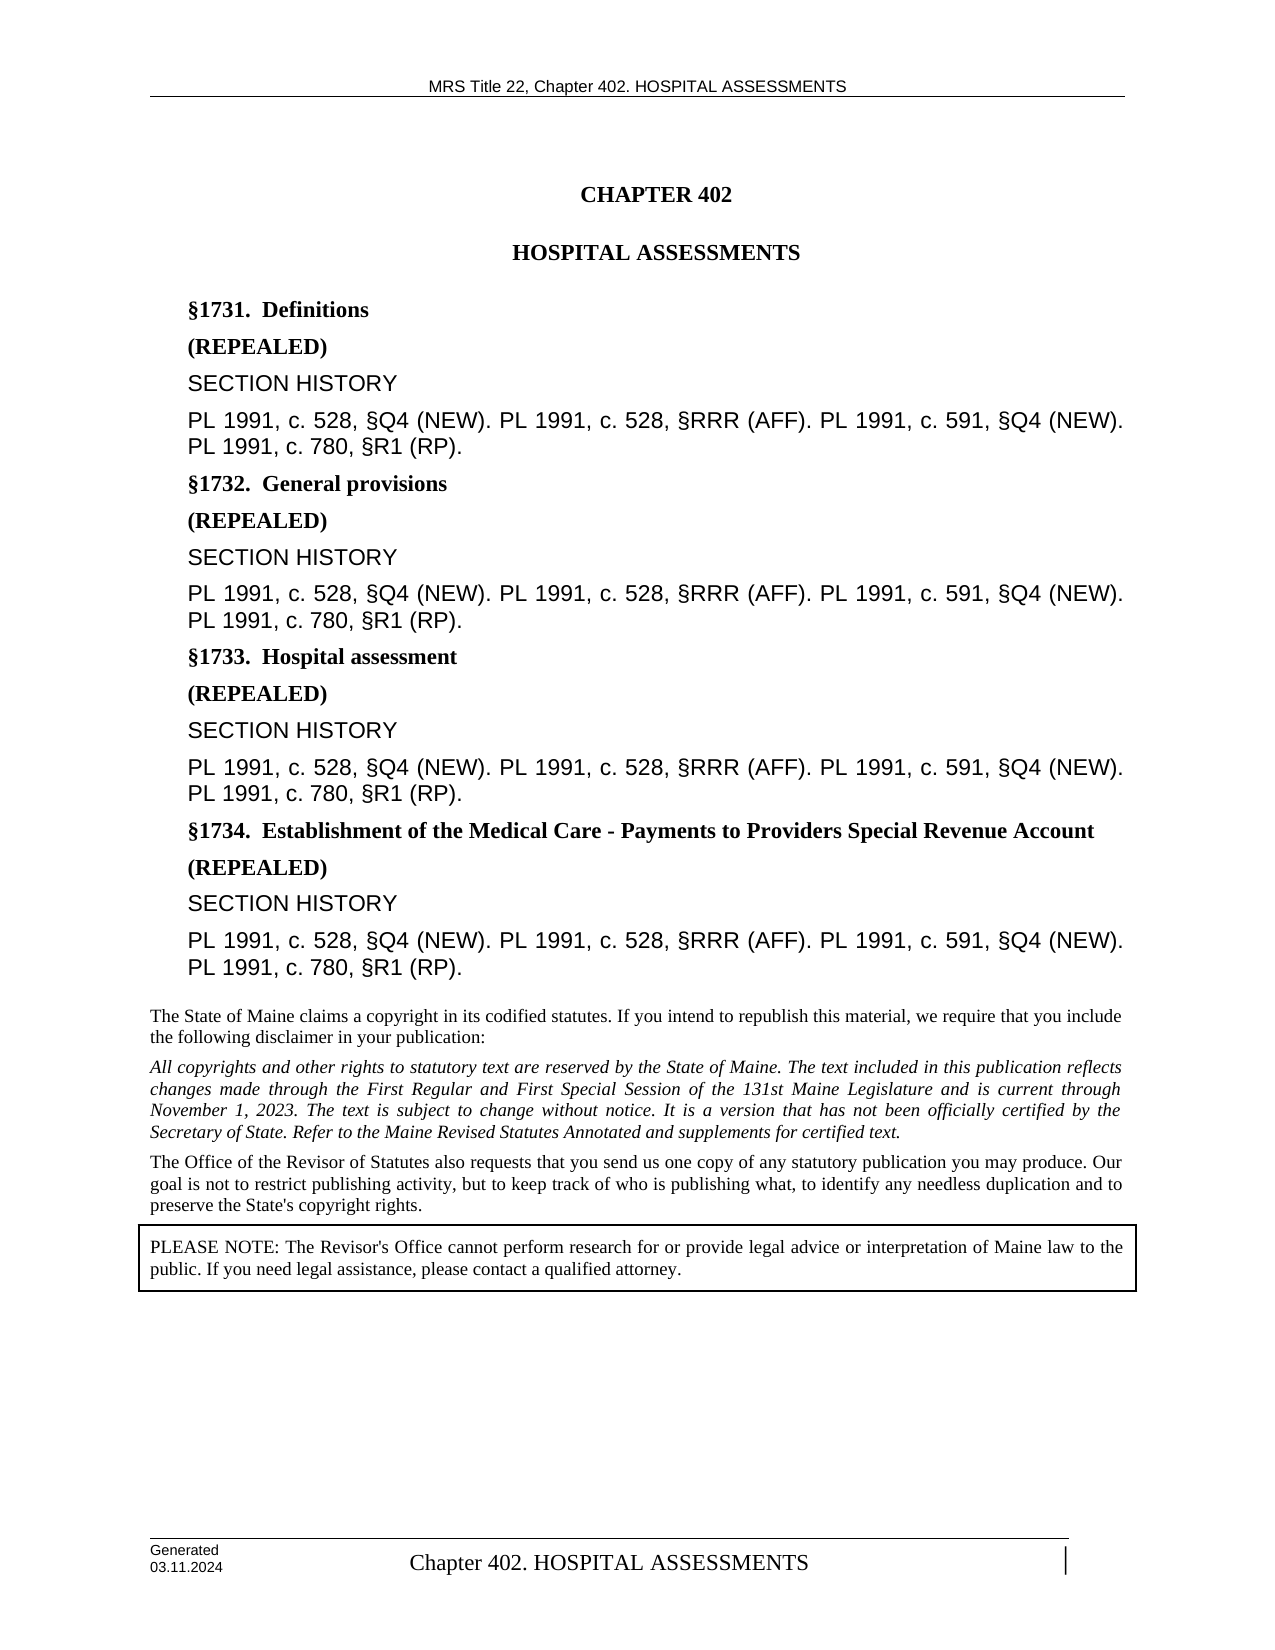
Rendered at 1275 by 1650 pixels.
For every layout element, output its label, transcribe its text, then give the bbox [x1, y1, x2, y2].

text §1732. General provisions [187, 470, 1125, 496]
text PL 1991, c. 528, §Q4 (NEW). PL 1991, c. 528, §RRR (AFF). PL 1991, c. 591, §Q4 (NEW). PL 1991, c. 780, §R1 (RP). [187, 580, 1125, 633]
text All copyrights and other rights to statutory text are reserved by the State of Maine. The text included in this publication reflects changes made through the First Regular and First Special Session of the 131st Maine Legislature and is current through November 1, 2023 . The text is subject to change without notice. It is a version that has not been officially certified by the Secretary of State. Refer to the Maine Revised Statutes Annotated and supplements for certified text. [150, 1056, 1125, 1142]
text §1733. Hospital assessment [187, 643, 1125, 670]
text PL 1991, c. 528, §Q4 (NEW). PL 1991, c. 528, §RRR (AFF). PL 1991, c. 591, §Q4 (NEW). PL 1991, c. 780, §R1 (RP). [187, 754, 1125, 806]
text SECTION HISTORY [187, 370, 1125, 396]
text The Office of the Revisor of Statutes also requests that you send us one copy of any statutory publication you may produce. Our goal is not to restrict publishing activity, but to keep track of who is publishing what, to identify any needless duplication and to preserve the State's copyright rights. [150, 1151, 1125, 1216]
text (REPEALED) [187, 507, 1125, 533]
text SECTION HISTORY [187, 543, 1125, 570]
text PLEASE NOTE: The Revisor's Office cannot perform research for or provide legal advice or interpretation of Maine law to the public. If you need legal assistance, please contact a qualified attorney. [140, 1226, 1135, 1290]
text (REPEALED) [187, 680, 1125, 706]
text PL 1991, c. 528, §Q4 (NEW). PL 1991, c. 528, §RRR (AFF). PL 1991, c. 591, §Q4 (NEW). PL 1991, c. 780, §R1 (RP). [187, 407, 1125, 459]
text SECTION HISTORY [187, 890, 1125, 917]
text §1731. Definitions [187, 296, 1125, 323]
text CHAPTER 402 [187, 181, 1125, 208]
text PL 1991, c. 528, §Q4 (NEW). PL 1991, c. 528, §RRR (AFF). PL 1991, c. 591, §Q4 (NEW). PL 1991, c. 780, §R1 (RP). [187, 927, 1125, 980]
text SECTION HISTORY [187, 717, 1125, 743]
text (REPEALED) [187, 853, 1125, 880]
text §1734. Establishment of the Medical Care - Payments to Providers Special Revenue Account [187, 817, 1125, 843]
text The State of Maine claims a copyright in its codified statutes. If you intend to republish this material, we require that you include the following disclaimer in your publication: [150, 1005, 1125, 1048]
text HOSPITAL ASSESSMENTS [187, 239, 1125, 265]
text (REPEALED) [187, 333, 1125, 359]
